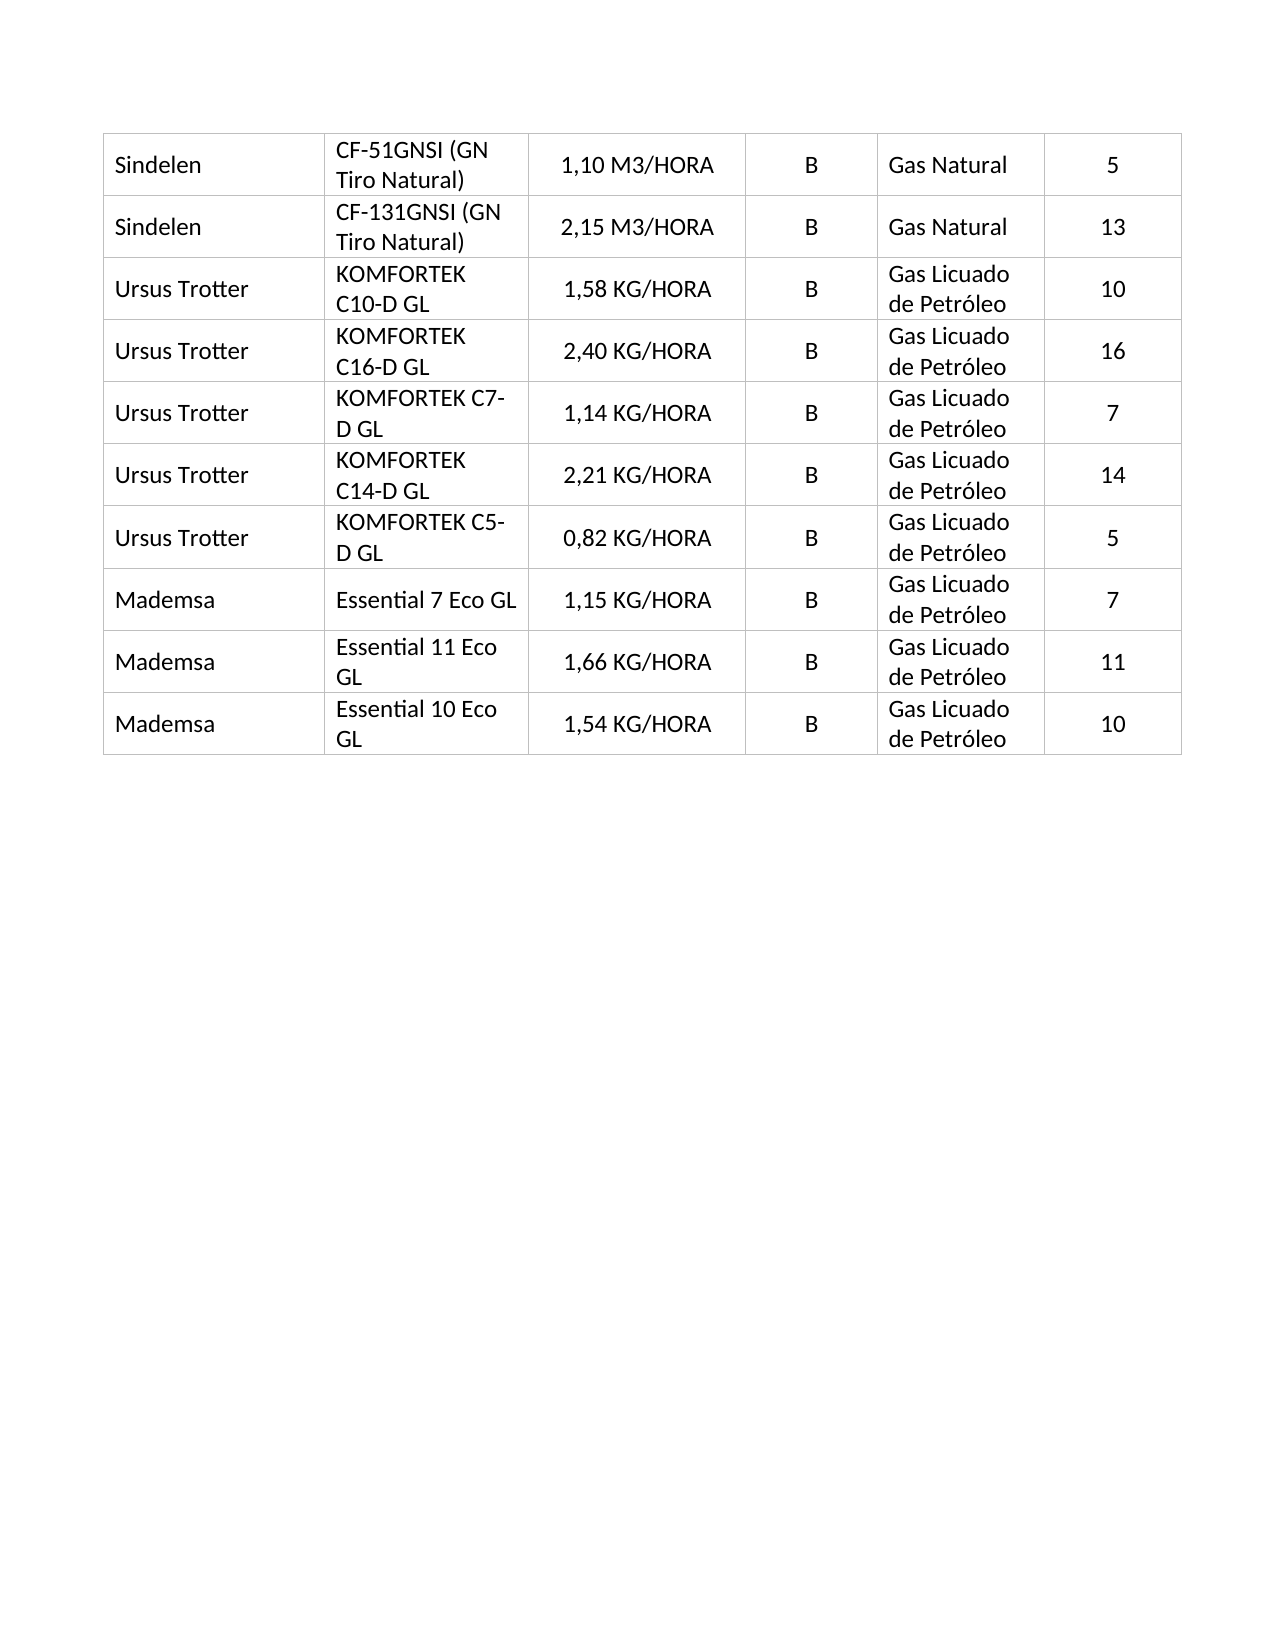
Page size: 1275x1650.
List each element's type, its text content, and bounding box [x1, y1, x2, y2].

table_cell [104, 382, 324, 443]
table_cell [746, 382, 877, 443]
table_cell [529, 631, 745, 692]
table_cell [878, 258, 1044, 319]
table_cell Sindelen [104, 196, 324, 257]
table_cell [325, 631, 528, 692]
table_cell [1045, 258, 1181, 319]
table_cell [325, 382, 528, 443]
table_cell Ursus Trotter [104, 258, 324, 319]
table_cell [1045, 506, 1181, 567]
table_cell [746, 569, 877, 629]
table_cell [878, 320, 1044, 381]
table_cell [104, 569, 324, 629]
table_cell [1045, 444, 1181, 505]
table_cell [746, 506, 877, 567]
table_cell 1,10 M3/HORA [529, 134, 745, 195]
table_cell B [746, 196, 877, 257]
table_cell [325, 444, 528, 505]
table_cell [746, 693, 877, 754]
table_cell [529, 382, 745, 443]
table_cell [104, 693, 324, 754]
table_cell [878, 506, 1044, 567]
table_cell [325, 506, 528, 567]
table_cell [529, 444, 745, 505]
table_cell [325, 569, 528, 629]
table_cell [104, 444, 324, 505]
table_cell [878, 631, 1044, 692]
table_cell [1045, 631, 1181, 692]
table_cell B [746, 134, 877, 195]
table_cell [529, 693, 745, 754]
table_cell CF-131GNSI (GN Tiro Natural) [325, 196, 528, 257]
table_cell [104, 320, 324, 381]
table_cell Sindelen [104, 134, 324, 195]
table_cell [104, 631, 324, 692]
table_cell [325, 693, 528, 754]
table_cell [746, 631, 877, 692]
table_cell KOMFORTEK C10-D GL [325, 258, 528, 319]
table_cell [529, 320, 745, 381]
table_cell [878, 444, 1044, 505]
table_cell 13 [1045, 196, 1181, 257]
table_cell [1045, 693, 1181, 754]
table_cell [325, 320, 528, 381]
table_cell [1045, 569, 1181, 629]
table_cell 1,58 KG/HORA [529, 258, 745, 319]
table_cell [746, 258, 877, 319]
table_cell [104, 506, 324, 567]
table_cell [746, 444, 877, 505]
table_cell Gas Natural [878, 134, 1044, 195]
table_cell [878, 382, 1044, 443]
table_cell Gas Natural [878, 196, 1044, 257]
table_cell 2,15 M3/HORA [529, 196, 745, 257]
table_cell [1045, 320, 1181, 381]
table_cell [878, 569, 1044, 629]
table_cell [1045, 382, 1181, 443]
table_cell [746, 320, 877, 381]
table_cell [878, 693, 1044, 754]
table_cell CF-51GNSI (GN Tiro Natural) [325, 134, 528, 195]
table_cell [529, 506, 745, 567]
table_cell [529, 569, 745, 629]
table_cell 5 [1045, 134, 1181, 195]
